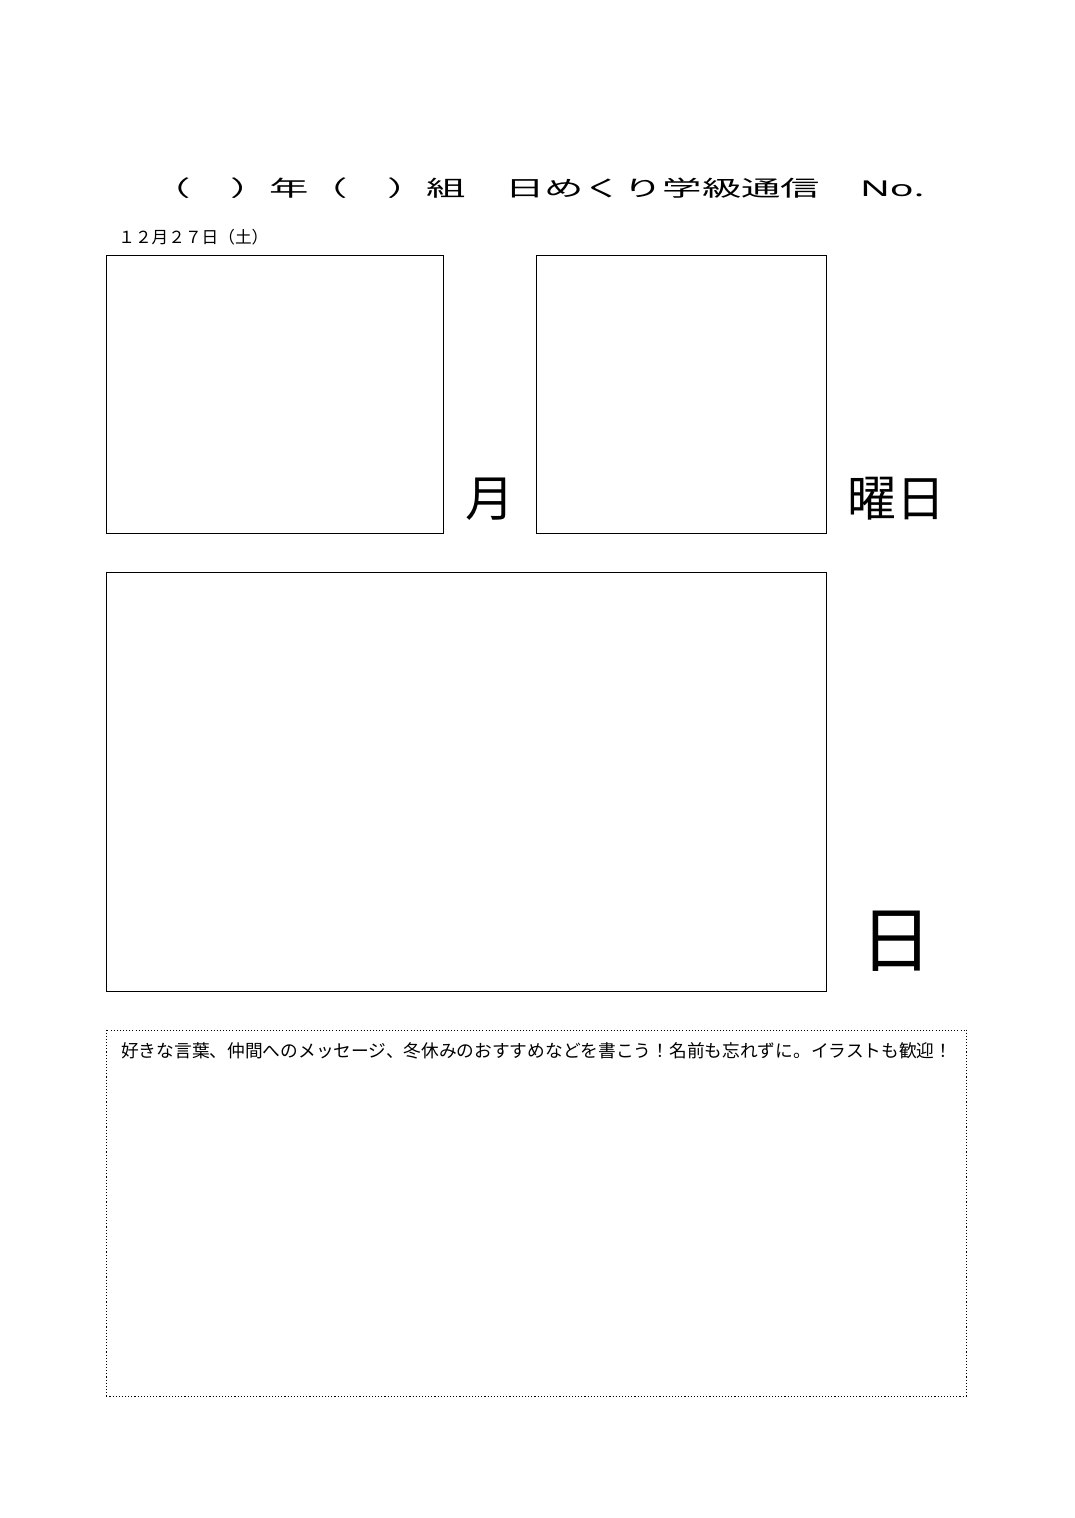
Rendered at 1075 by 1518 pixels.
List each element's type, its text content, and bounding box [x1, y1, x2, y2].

table_cell [107, 573, 826, 991]
text １２月２７日（土） [118, 218, 957, 255]
table_header 月 [444, 255, 536, 533]
table_cell 日 [827, 572, 966, 991]
table_header 曜日 [827, 255, 966, 533]
table_header [107, 256, 443, 533]
table_cell [107, 991, 966, 1029]
table_cell 好きな言葉、仲間へのメッセージ、冬休みのおすすめなどを書こう！名前も忘れずに。イラストも歓迎！ [107, 1030, 966, 1396]
table_header [537, 256, 826, 533]
table_cell [107, 533, 966, 572]
